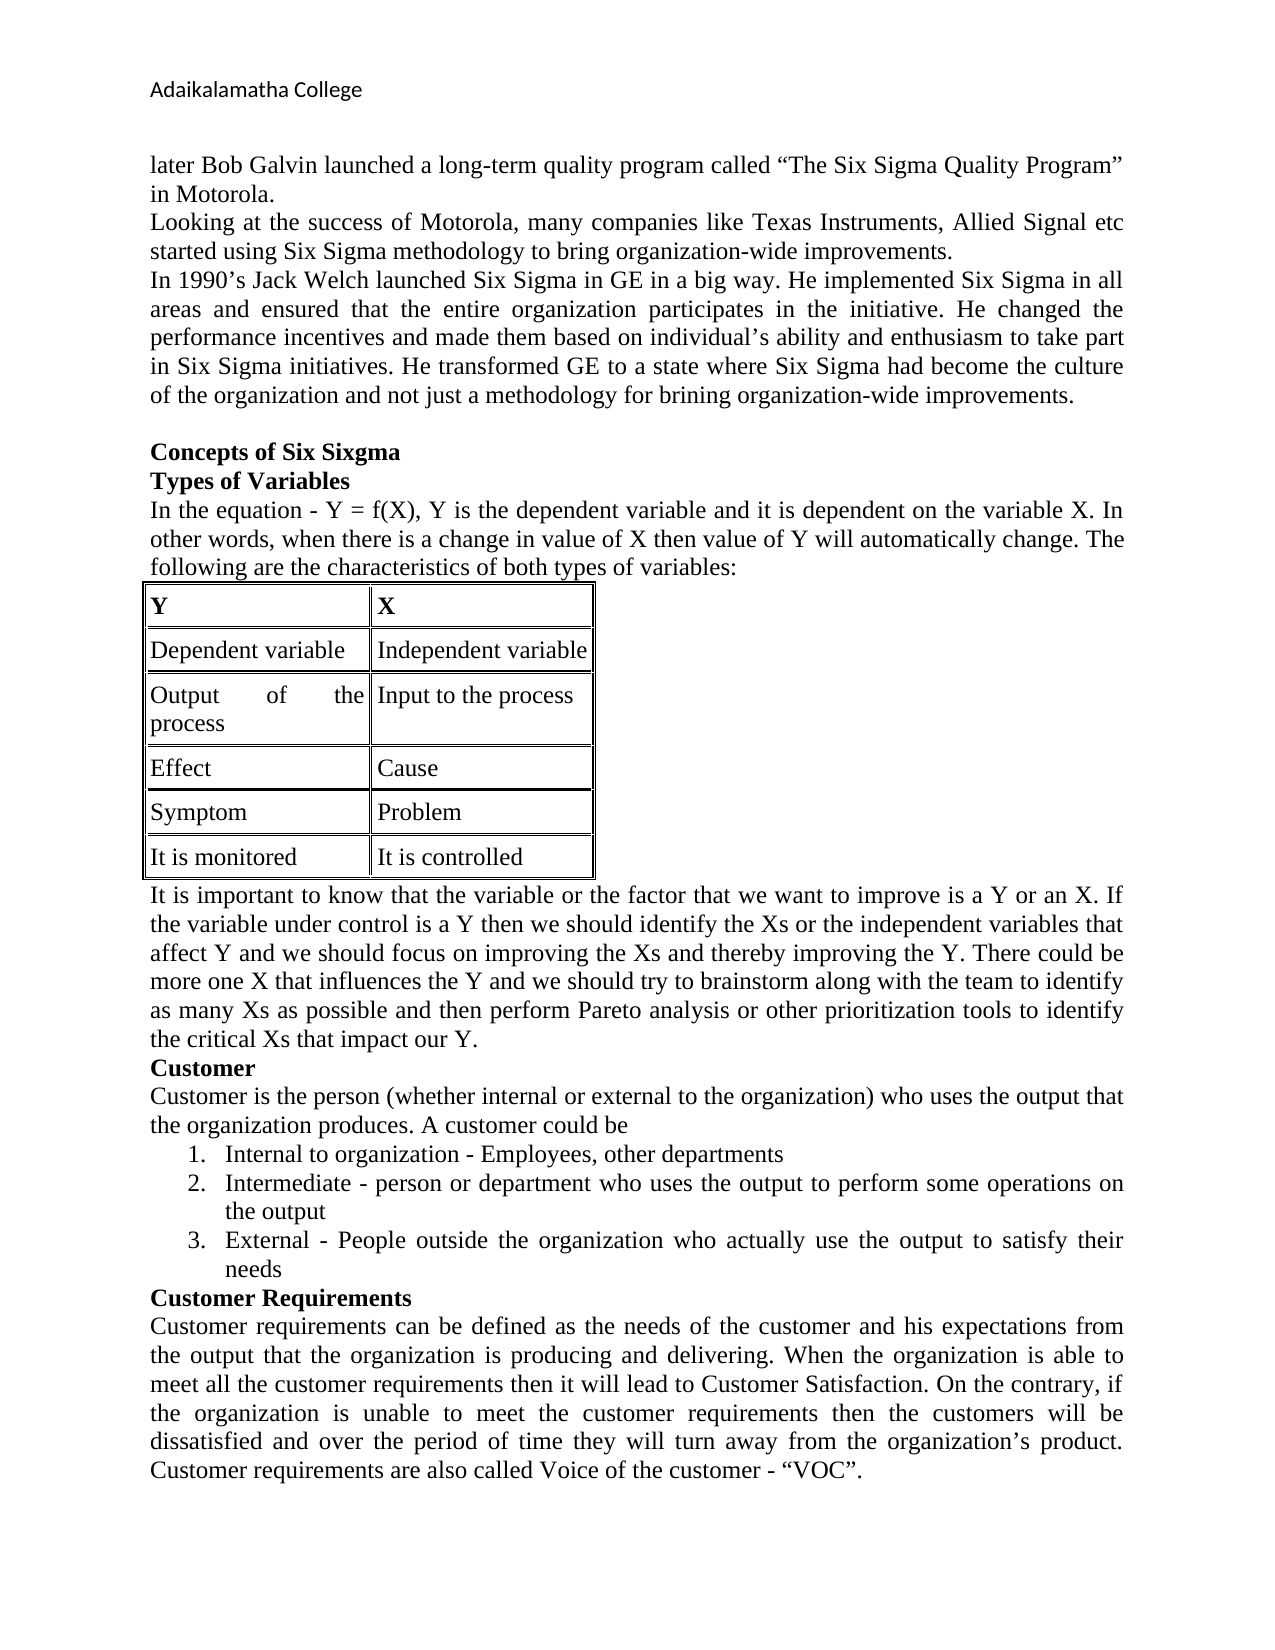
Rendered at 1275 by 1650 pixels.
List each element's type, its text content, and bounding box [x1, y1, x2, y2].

table_cell Effect [146, 744, 369, 788]
text It is important to know that the variable or the factor that we want to improve is a Y or an X. If the variable under control is a Y then we should identify the Xs or the independent variables that affect Y and we should focus on improving the Xs and thereby improving the Y. There could be more one X that influences the Y and we should try to brainstorm along with the team to identify as many Xs as possible and then perform Pareto analysis or other prioritization tools to identify the critical Xs that impact our Y. [150, 880, 1125, 1053]
table_cell Problem [372, 788, 594, 832]
table_cell It is monitored [146, 833, 371, 877]
text In the equation - Y = f(X), Y is the dependent variable and it is dependent on the variable X. In other words, when there is a change in value of X then value of Y will automatically change. The following are the characteristics of both types of variables: [150, 495, 1125, 581]
text Customer [150, 1053, 1125, 1081]
text Customer Requirements [150, 1283, 1125, 1311]
list External - People outside the organization who actually use the output to satisfy their needs [187, 1225, 1125, 1283]
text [150, 150, 1125, 207]
table_cell Input to the process [372, 670, 593, 743]
table_header Y [146, 585, 371, 626]
table_cell Cause [372, 744, 593, 788]
text Types of Variables [150, 466, 1125, 495]
table_cell It is controlled [371, 833, 593, 877]
table_header X [371, 585, 592, 626]
table_cell Dependent variable [144, 626, 371, 670]
text Customer is the person (whether internal or external to the organization) who uses the output that the organization produces. A customer could be [150, 1081, 1125, 1139]
text Customer requirements can be defined as the needs of the customer and his expectations from the output that the organization is producing and delivering. When the organization is able to meet all the customer requirements then it will lead to Customer Satisfaction. On the contrary, if the organization is unable to meet the customer requirements then the customers will be dissatisfied and over the period of time they will turn away from the organization’s product. Customer requirements are also called Voice of the customer - “VOC”. [150, 1311, 1125, 1484]
text Concepts of Six Sixgma [150, 437, 1125, 466]
text In 1990’s Jack Welch launched Six Sigma in GE in a big way. He implemented Six Sigma in all areas and ensured that the entire organization participates in the initiative. He changed the performance incentives and made them based on individual’s ability and enthusiasm to take part in Six Sigma initiatives. He transformed GE to a state where Six Sigma had become the culture of the organization and not just a methodology for brining organization-wide improvements. [150, 265, 1125, 409]
list Intermediate - person or department who uses the output to perform some operations on the output [187, 1168, 1125, 1225]
table_cell Independent variable [371, 626, 594, 670]
table_cell Output of the process [146, 670, 369, 743]
table_cell Symptom [144, 788, 369, 832]
text Looking at the success of Motorola, many companies like Texas Instruments, Allied Signal etc started using Six Sigma methodology to bring organization-wide improvements. [150, 207, 1125, 265]
list Internal to organization - Employees, other departments [187, 1139, 1125, 1168]
